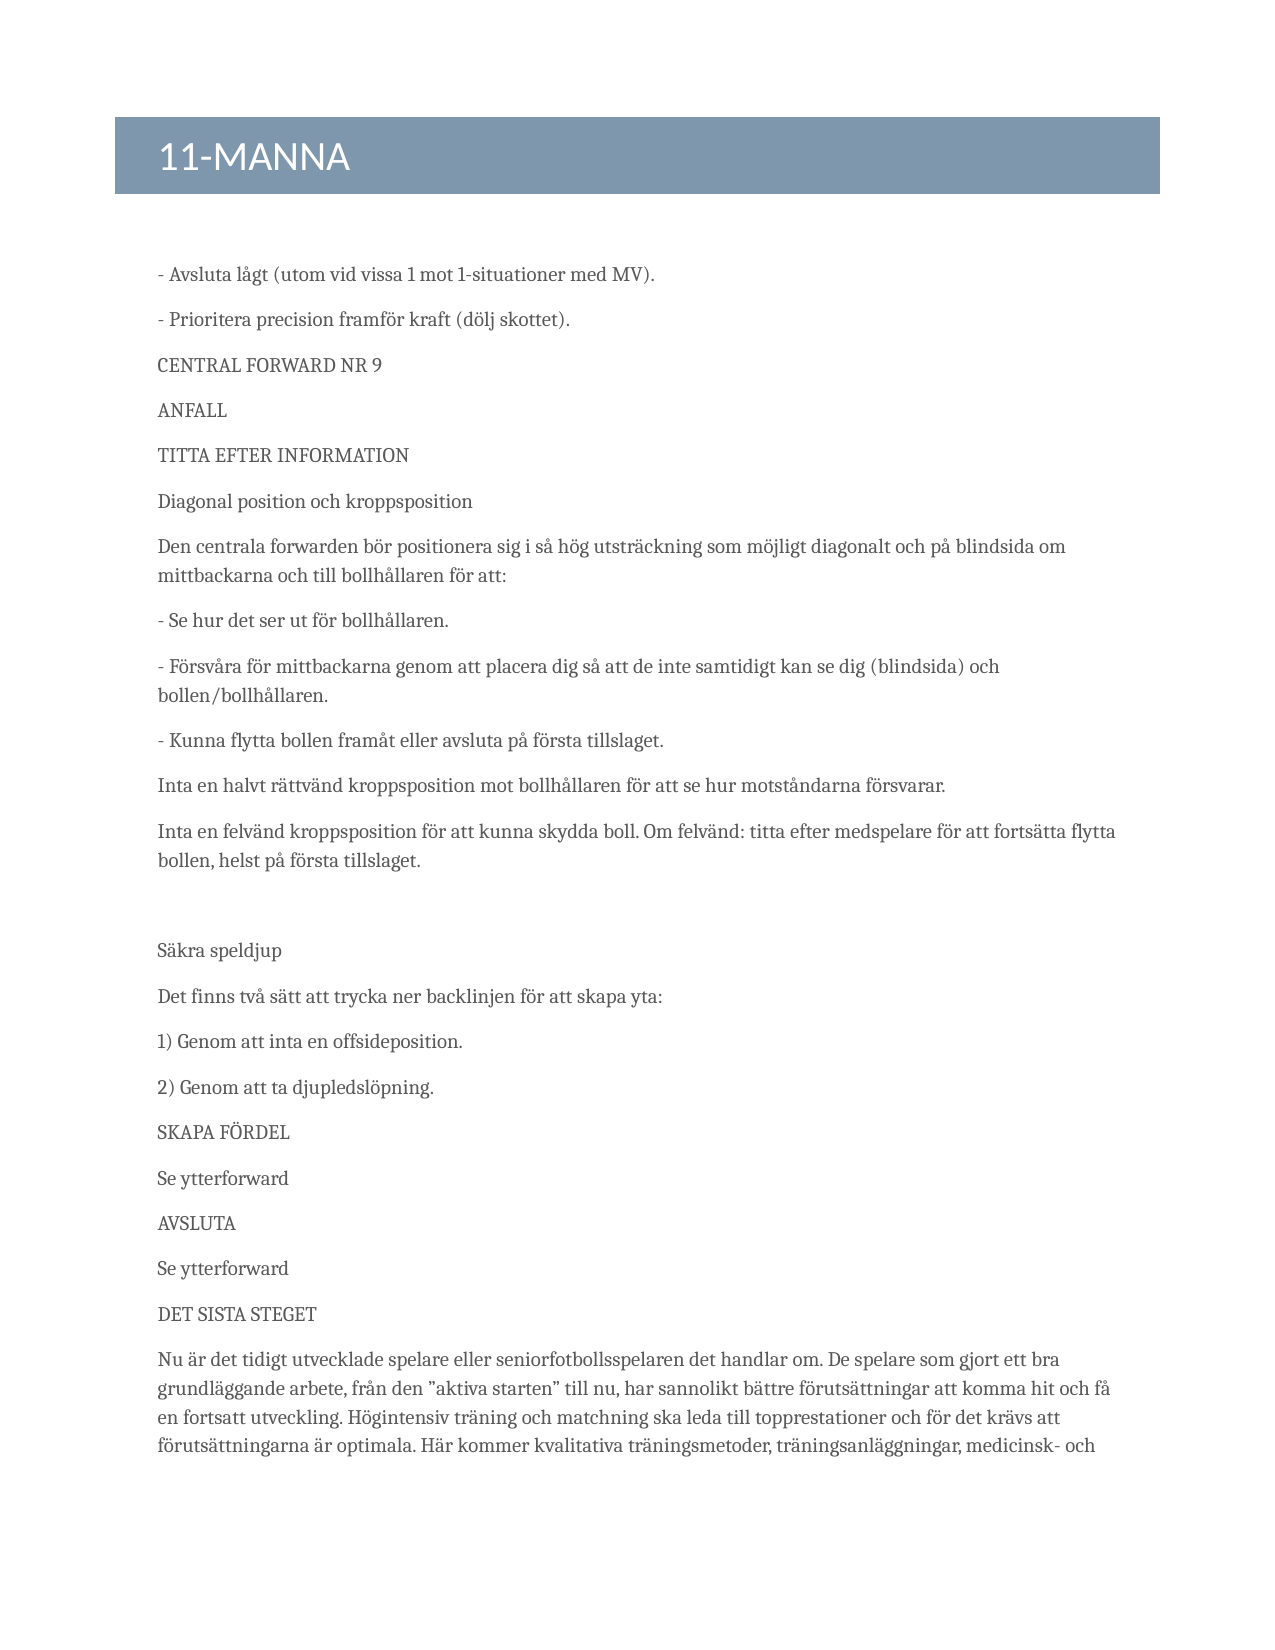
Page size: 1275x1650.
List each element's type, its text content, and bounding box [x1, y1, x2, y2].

text - Försvåra för mittbackarna genom att placera dig så att de inte samtidigt kan se dig (blindsida) och bollen/bollhållaren. [157, 654, 1117, 707]
text Den centrala forwarden bör positionera sig i så hög utsträckning som möjligt diagonalt och på blindsida om mittbackarna och till bollhållaren för att: [157, 535, 1117, 588]
text CENTRAL FORWARD NR 9 [157, 353, 1117, 377]
text ANFALL [157, 399, 1117, 423]
text Se ytterforward [157, 1166, 1117, 1190]
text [157, 1348, 1117, 1458]
text Det finns två sätt att trycka ner backlinjen för att skapa yta: [157, 984, 1117, 1008]
text DET SISTA STEGET [157, 1302, 1117, 1326]
text 2) Genom att ta djupledslöpning. [157, 1075, 1117, 1099]
text Inta en halvt rättvänd kroppsposition mot bollhållaren för att se hur motståndarna försvarar. [157, 774, 1117, 798]
text - Se hur det ser ut för bollhållaren. [157, 609, 1117, 633]
text - Kunna flytta bollen framåt eller avsluta på första tillslaget. [157, 729, 1117, 753]
text SKAPA FÖRDEL [157, 1121, 1117, 1145]
text AVSLUTA [157, 1212, 1117, 1236]
text - Prioritera precision framför kraft (dölj skottet). [157, 308, 1117, 332]
text - Avsluta lågt (utom vid vissa 1 mot 1-situationer med MV). [157, 262, 1117, 286]
text Diagonal position och kroppsposition [157, 489, 1117, 513]
text 1) Genom att inta en offsideposition. [157, 1030, 1117, 1054]
text Inta en felvänd kroppsposition för att kunna skydda boll. Om felvänd: titta efter medspelare för att fortsätta flytta bollen, helst på första tillslaget. [157, 819, 1117, 872]
text Se ytterforward [157, 1257, 1117, 1281]
text TITTA EFTER INFORMATION [157, 444, 1117, 468]
text Säkra speldjup [157, 939, 1117, 963]
